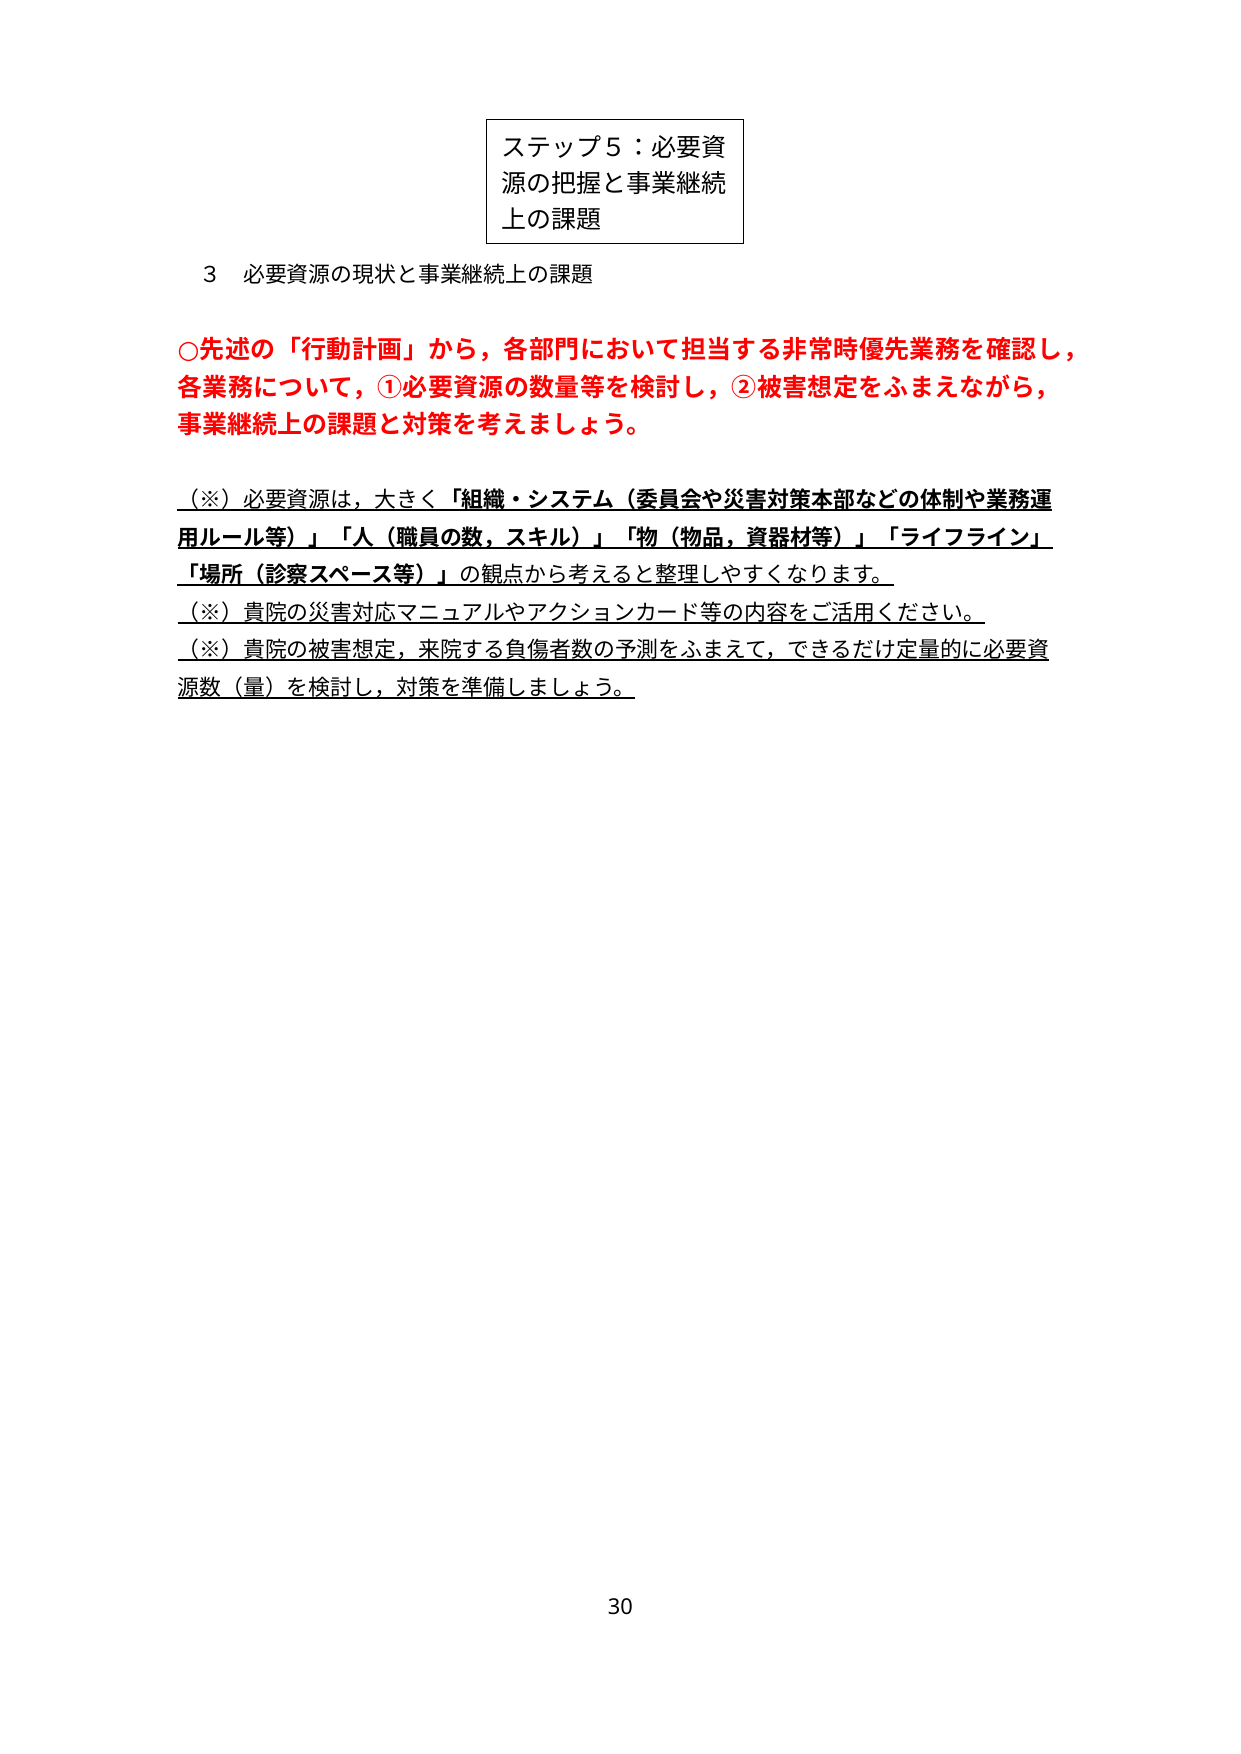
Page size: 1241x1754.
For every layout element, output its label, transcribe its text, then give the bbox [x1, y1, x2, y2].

text ○先述の「行動計画」から，各部門において担当する非常時優先業務を確認し，各業務について，①必要資源の数量等を検討し，②被害想定をふまえながら，事業継続上の課題と対策を考えましょう。 [177, 329, 1063, 442]
text （※）貴院の被害想定，来院する負傷者数の予測をふまえて，できるだけ定量的に必要資源数（量）を検討し，対策を準備しましょう。 [177, 629, 1063, 704]
text （※）貴院の災害対応マニュアルやアクションカード等の内容をご活用ください。 [177, 592, 1063, 629]
text （※）必要資源は，大きく「組織・システム（委員会や災害対策本部などの体制や業務運用ルール等）」「人（職員の数，スキル）」「物（物品，資器材等）」「ライフライン」「場所（診察スペース等）」の観点から考えると整理しやすくなります。 [177, 479, 1063, 592]
text ３ 必要資源の現状と事業継続上の課題 [199, 254, 1063, 292]
